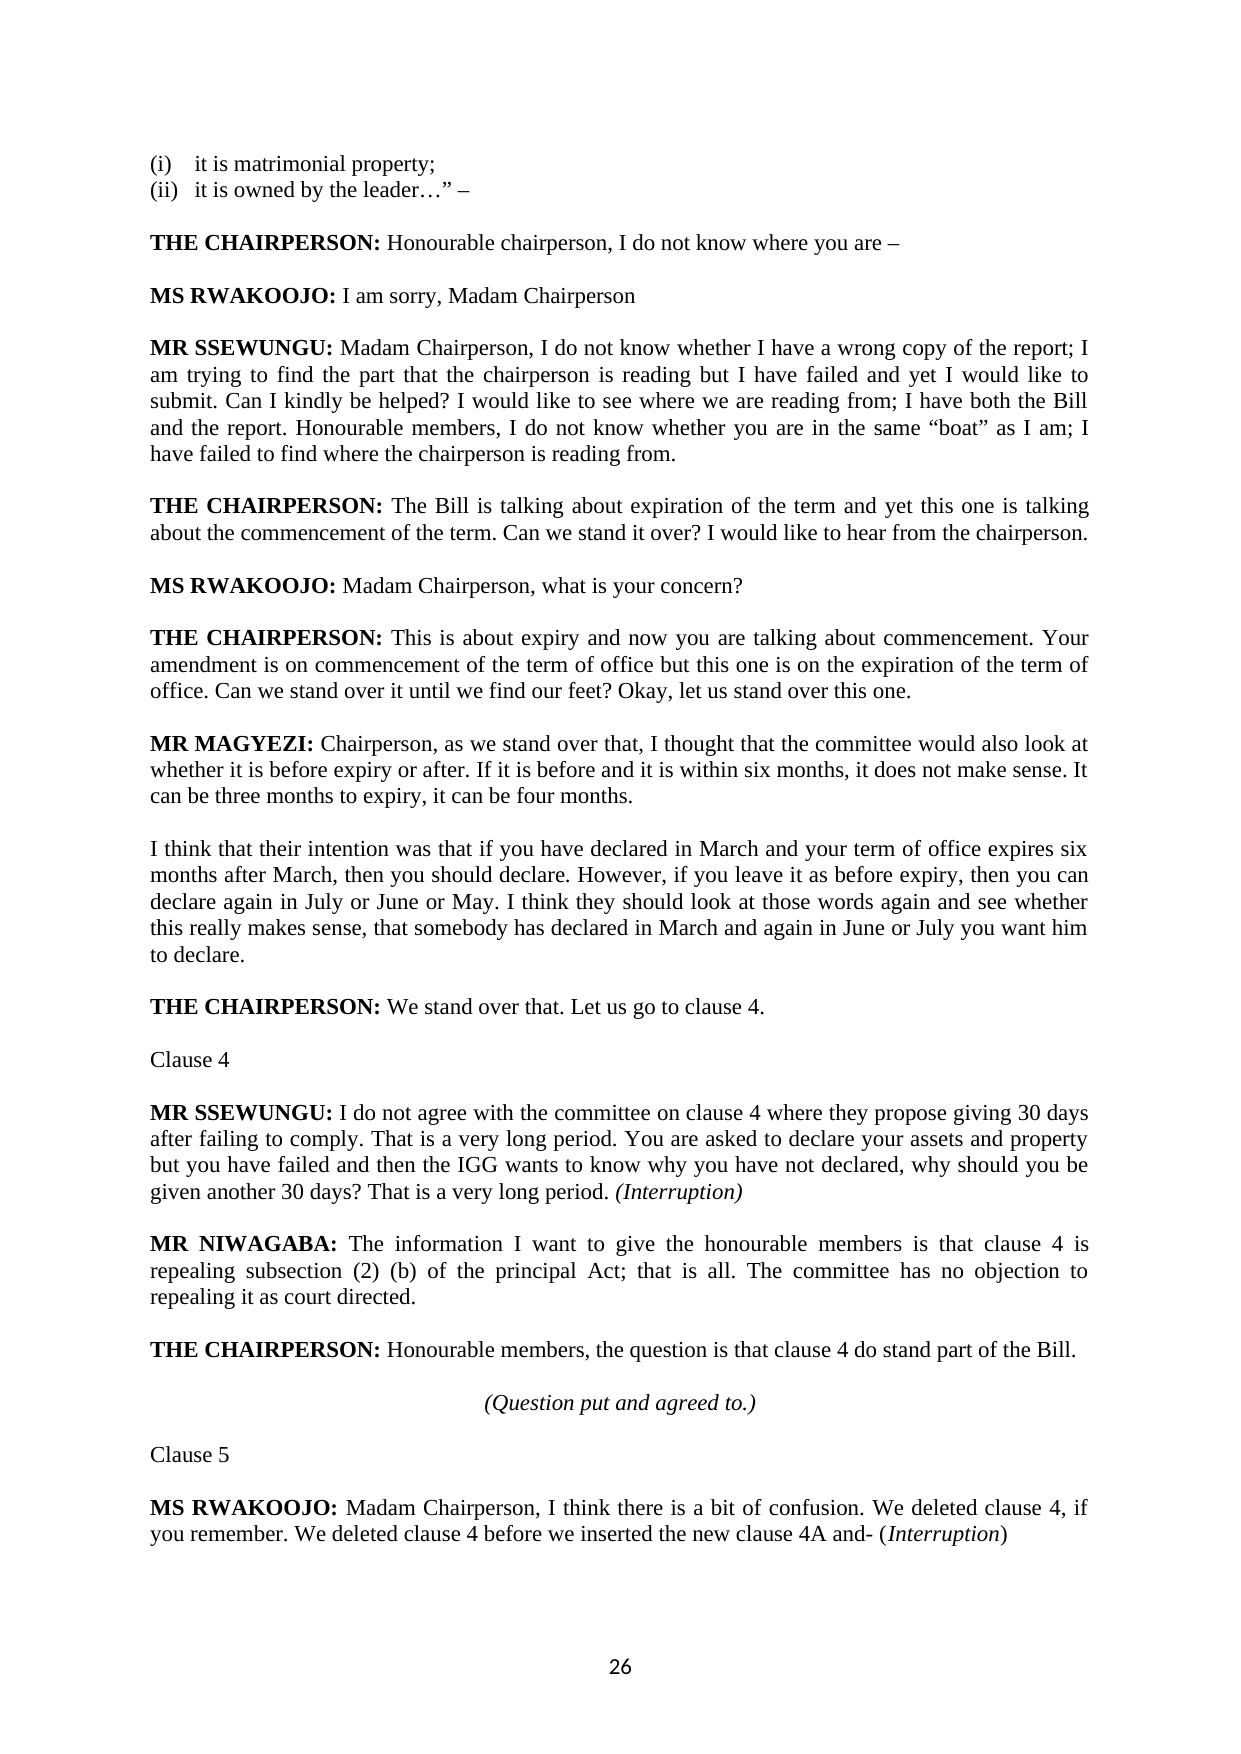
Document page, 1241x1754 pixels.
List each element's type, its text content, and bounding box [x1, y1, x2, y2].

text THE CHAIRPERSON: Honourable members, the question is that clause 4 do stand part of the Bill. [150, 1336, 1090, 1362]
text THE CHAIRPERSON: We stand over that. Let us go to clause 4. [150, 993, 1090, 1020]
text MS RWAKOOJO: I am sorry, Madam Chairperson [150, 282, 1090, 308]
text THE CHAIRPERSON: Honourable chairperson, I do not know where you are – [150, 229, 1090, 255]
text MS RWAKOOJO: Madam Chairperson, what is your concern? [150, 572, 1090, 598]
text MR SSEWUNGU: I do not agree with the committee on clause 4 where they propose giving 30 days after failing to comply. That is a very long period. You are asked to declare your assets and property but you have failed and then the IGG wants to know why you have not declared, why should you be given another 30 days? That is a very long period. (Interruption) [150, 1099, 1090, 1204]
text THE CHAIRPERSON: This is about expiry and now you are talking about commencement. Your amendment is on commencement of the term of office but this one is on the expiration of the term of office. Can we stand over it until we find our feet? Okay, let us stand over this one. [150, 624, 1090, 703]
text THE CHAIRPERSON: The Bill is talking about expiration of the term and yet this one is talking about the commencement of the term. Can we stand it over? I would like to hear from the chairperson. [150, 493, 1090, 545]
text (Question put and agreed to.) [150, 1389, 1090, 1415]
text I think that their intention was that if you have declared in March and your term of office expires six months after March, then you should declare. However, if you leave it as before expiry, then you can declare again in July or June or May. I think they should look at those words again and see whether this really makes sense, that somebody has declared in March and again in June or July you want him to declare. [150, 835, 1090, 967]
text MS RWAKOOJO: Madam Chairperson, I think there is a bit of confusion. We deleted clause 4, if you remember. We deleted clause 4 before we inserted the new clause 4A and- (Interruption) [150, 1494, 1090, 1547]
text Clause 5 [150, 1441, 1090, 1468]
text MR SSEWUNGU: Madam Chairperson, I do not know whether I have a wrong copy of the report; I am trying to find the part that the chairperson is reading but I have failed and yet I would like to submit. Can I kindly be helped? I would like to see where we are reading from; I have both the Bill and the report. Honourable members, I do not know whether you are in the same “boat” as I am; I have failed to find where the chairperson is reading from. [150, 334, 1090, 466]
text Clause 4 [150, 1046, 1090, 1072]
text (i) it is matrimonial property; [150, 150, 1090, 176]
text MR NIWAGABA: The information I want to give the honourable members is that clause 4 is repealing subsection (2) (b) of the principal Act; that is all. The committee has no objection to repealing it as court directed. [150, 1231, 1090, 1309]
text (ii) it is owned by the leader…” – [150, 176, 1090, 203]
text MR MAGYEZI: Chairperson, as we stand over that, I thought that the committee would also look at whether it is before expiry or after. If it is before and it is within six months, it does not make sense. It can be three months to expiry, it can be four months. [150, 730, 1090, 809]
